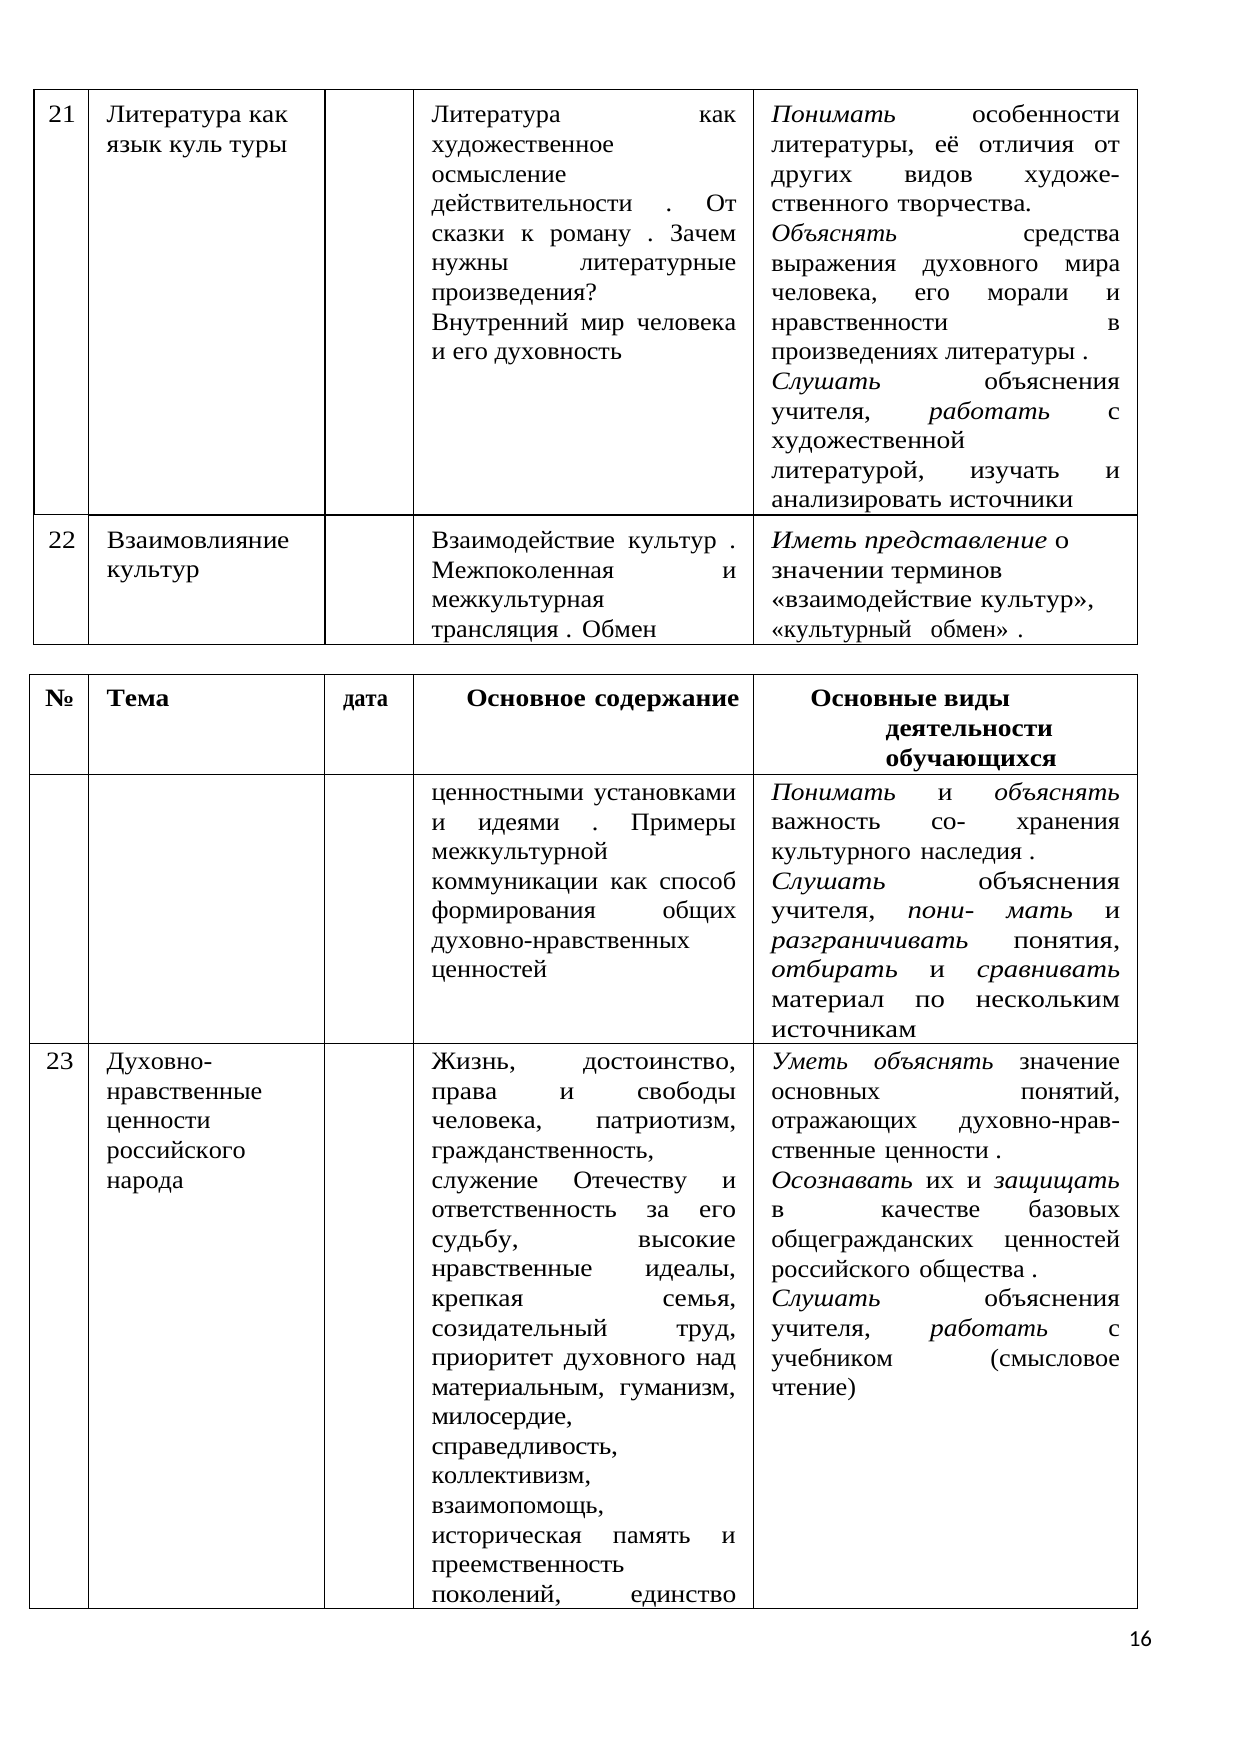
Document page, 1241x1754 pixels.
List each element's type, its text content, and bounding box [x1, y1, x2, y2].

table_cell ценностными установками и идеями . Примеры межкультурной коммуникации как способ формирования общих духовно-нравственных ценностей [414, 775, 753, 1043]
table_cell [325, 1044, 413, 1608]
table_header № [30, 675, 88, 773]
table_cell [414, 1044, 753, 1608]
table_cell Взаимодействие культур . Межпоколенная и межкультурная трансляция . Обмен [414, 516, 753, 643]
table_header Тема [89, 675, 324, 773]
table_cell Литература как художественное осмысление действительности . От сказки к роману . Зачем нужны литературные произведения? Внутренний мир человека и его духовность [414, 90, 753, 514]
table_header Основные виды деятельности обучающихся [754, 675, 1137, 773]
table_cell [325, 775, 413, 1043]
table_cell Взаимовлияние культур [89, 516, 324, 643]
table_cell 21 [35, 90, 88, 514]
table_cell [89, 1044, 324, 1608]
table_cell [89, 775, 324, 1043]
table_cell Понимать особенности литературы, её отличия от других видов художе- ственного творчества. Объяснять средства выражения духовного мира человека, его морали и нравственности в произведениях литературы . Слушать объяснения учителя, работать с художественной литературой, изучать и анализировать источники [754, 90, 1137, 514]
table_cell [326, 516, 413, 643]
table_cell Иметь представление о значении терминов «взаимодействие культур», «культурный обмен» . [754, 516, 1137, 643]
table_cell 23 [30, 1044, 88, 1608]
table_cell [30, 775, 88, 1043]
table_cell Понимать и объяснять важность со- хранения культурного наследия . Слушать объяснения учителя, пони- мать и разграничивать понятия, отбирать и сравнивать материал по нескольким источникам [754, 775, 1137, 1043]
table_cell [754, 1044, 1137, 1608]
table_cell Литература как язык куль туры [89, 90, 324, 514]
table_cell [326, 90, 413, 514]
table_cell 22 [34, 515, 88, 643]
table_header дата [325, 675, 413, 773]
table_header Основное содержание [414, 675, 753, 773]
